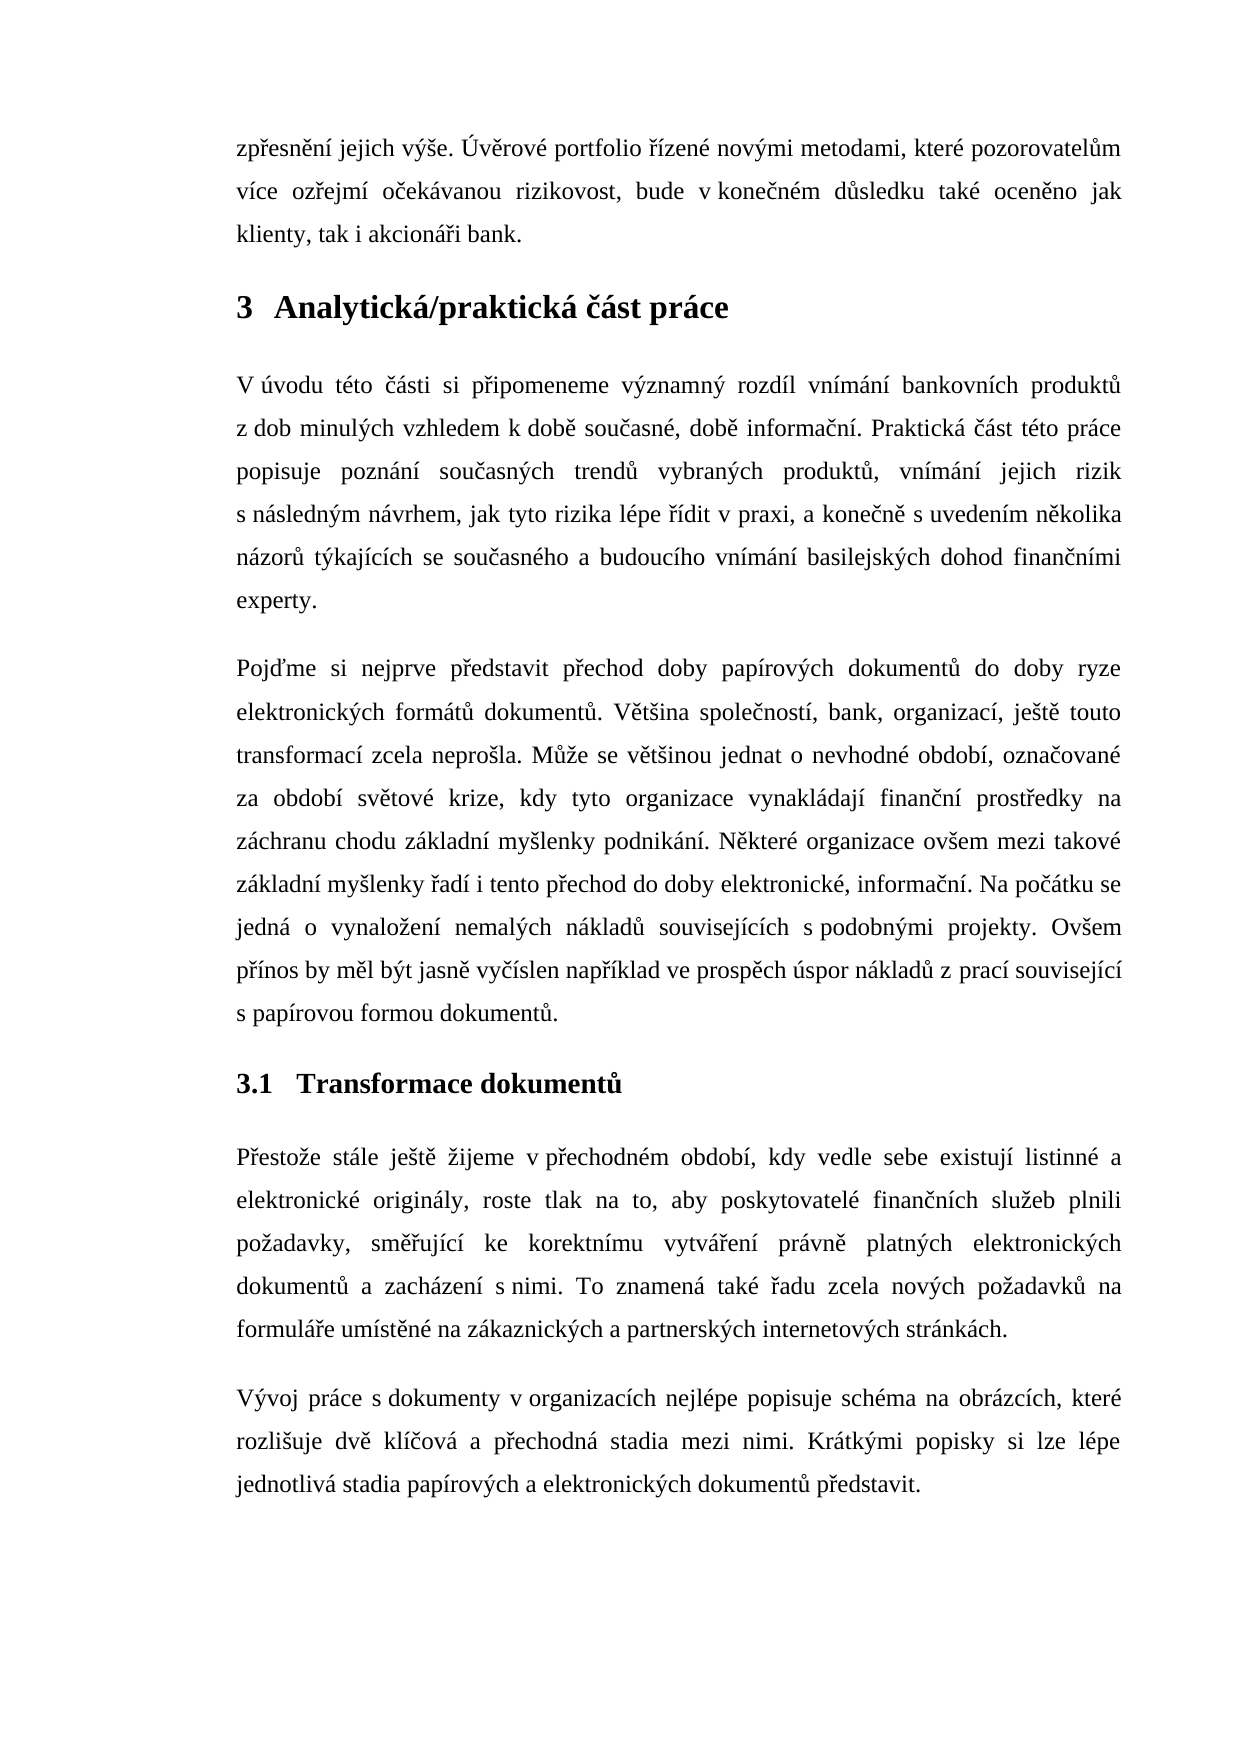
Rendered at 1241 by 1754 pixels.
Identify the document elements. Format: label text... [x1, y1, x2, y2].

text Přestože stále ještě žijeme v přechodném období, kdy vedle sebe existují listinné a elektronické originály, roste tlak na to, aby poskytovatelé finančních služeb plnili požadavky, směřující ke korektnímu vytváření právně platných elektronických dokumentů a zacházení s nimi. To znamená také řadu zcela nových požadavků na formuláře umístěné na zákaznických a partnerských internetových stránkách. [236, 1142, 1122, 1343]
text V úvodu této části si připomeneme významný rozdíl vnímání bankovních produktů z dob minulých vzhledem k době současné, době informační. Praktická část této práce popisuje poznání současných trendů vybraných produktů, vnímání jejich rizik s následným návrhem, jak tyto rizika lépe řídit v praxi, a konečně s uvedením několika názorů týkajících se současného a budoucího vnímání basilejských dohod finančními experty. [236, 370, 1122, 614]
subtitle Analytická/praktická část práce [236, 287, 1122, 326]
subtitle Transformace dokumentů [236, 1067, 1122, 1100]
text Vývoj práce s dokumenty v organizacích nejlépe popisuje schéma na obrázcích, které rozlišuje dvě klíčová a přechodná stadia mezi nimi. Krátkými popisky si lze lépe jednotlivá stadia papírových a elektronických dokumentů představit. [236, 1383, 1122, 1498]
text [236, 133, 1122, 248]
text Pojďme si nejprve představit přechod doby papírových dokumentů do doby ryze elektronických formátů dokumentů. Většina společností, bank, organizací, ještě touto transformací zcela neprošla. Může se většinou jednat o nevhodné období, označované za období světové krize, kdy tyto organizace vynakládají finanční prostředky na záchranu chodu základní myšlenky podnikání. Některé organizace ovšem mezi takové základní myšlenky řadí i tento přechod do doby elektronické, informační. Na počátku se jedná o vynaložení nemalých nákladů souvisejících s podobnými projekty. Ovšem přínos by měl být jasně vyčíslen například ve prospěch úspor nákladů z prací související s papírovou formou dokumentů. [236, 653, 1122, 1027]
